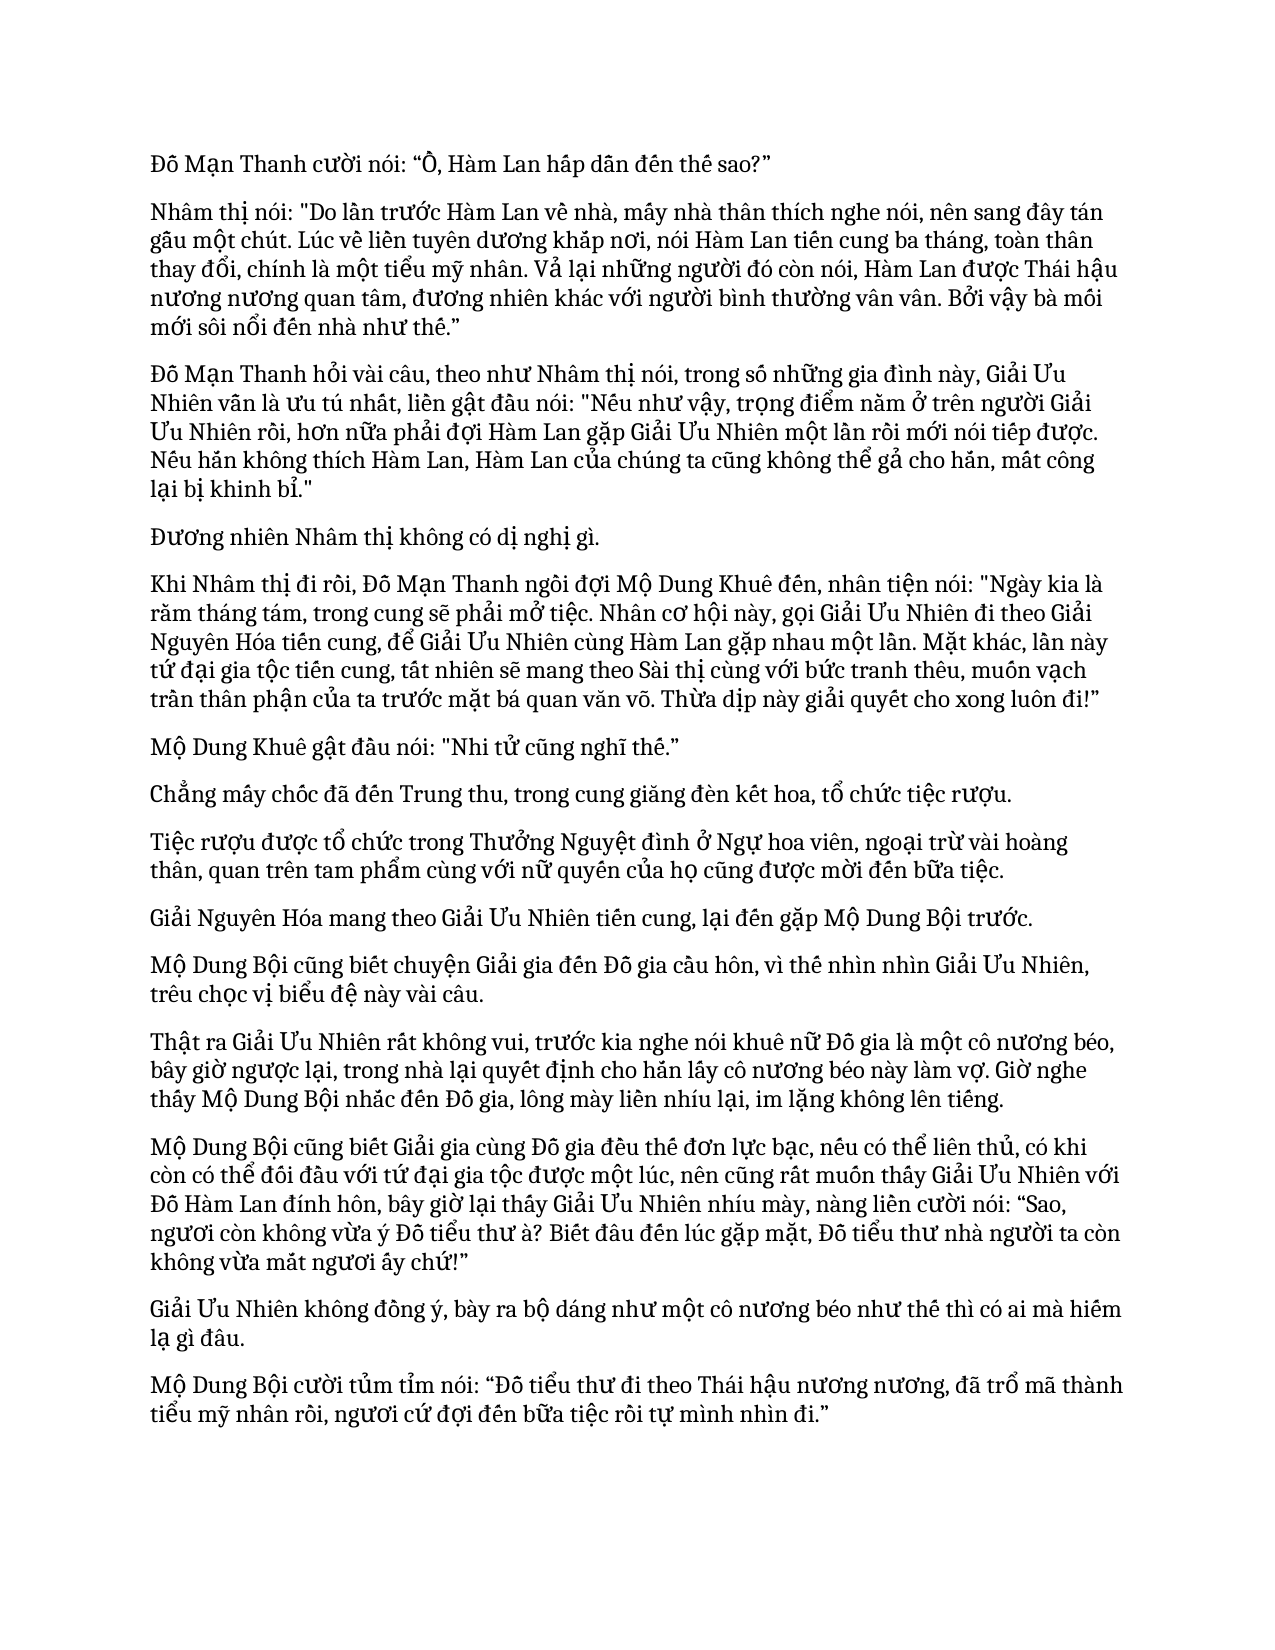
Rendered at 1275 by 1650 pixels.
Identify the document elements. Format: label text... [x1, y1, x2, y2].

text Giải Nguyên Hóa mang theo Giải Ưu Nhiên tiến cung, lại đến gặp Mộ Dung Bội trước. [150, 904, 1125, 932]
text Đỗ Mạn Thanh hỏi vài câu, theo như Nhâm thị nói, trong số những gia đình này, Giải Ưu Nhiên vẫn là ưu tú nhất, liền gật đầu nói: "Nếu như vậy, trọng điểm nằm ở trên người Giải Ưu Nhiên rồi, hơn nữa phải đợi Hàm Lan gặp Giải Ưu Nhiên một lần rồi mới nói tiếp được. Nếu hắn không thích Hàm Lan, Hàm Lan của chúng ta cũng không thể gả cho hắn, mất công lại bị khinh bỉ." [150, 360, 1125, 504]
text Đỗ Mạn Thanh cười nói: “Ồ, Hàm Lan hấp dẫn đến thế sao?” [150, 150, 1125, 179]
text Đương nhiên Nhâm thị không có dị nghị gì. [150, 522, 1125, 551]
text Mộ Dung Khuê gật đầu nói: "Nhi tử cũng nghĩ thế.” [150, 732, 1125, 761]
text Chẳng mấy chốc đã đến Trung thu, trong cung giăng đèn kết hoa, tổ chức tiệc rượu. [150, 780, 1125, 809]
text Mộ Dung Bội cười tủm tỉm nói: “Đỗ tiểu thư đi theo Thái hậu nương nương, đã trổ mã thành tiểu mỹ nhân rồi, ngươi cứ đợi đến bữa tiệc rồi tự mình nhìn đi.” [150, 1371, 1125, 1429]
text Mộ Dung Bội cũng biết Giải gia cùng Đỗ gia đều thế đơn lực bạc, nếu có thể liên thủ, có khi còn có thể đối đầu với tứ đại gia tộc được một lúc, nên cũng rất muốn thấy Giải Ưu Nhiên với Đỗ Hàm Lan đính hôn, bây giờ lại thấy Giải Ưu Nhiên nhíu mày, nàng liền cười nói: “Sao, ngươi còn không vừa ý Đỗ tiểu thư à? Biết đâu đến lúc gặp mặt, Đỗ tiểu thư nhà người ta còn không vừa mắt ngươi ấy chứ!” [150, 1132, 1125, 1276]
text Tiệc rượu được tổ chức trong Thưởng Nguyệt đình ở Ngự hoa viên, ngoại trừ vài hoàng thân, quan trên tam phẩm cùng với nữ quyến của họ cũng được mời đến bữa tiệc. [150, 827, 1125, 885]
text Khi Nhâm thị đi rồi, Đỗ Mạn Thanh ngồi đợi Mộ Dung Khuê đến, nhân tiện nói: "Ngày kia là rằm tháng tám, trong cung sẽ phải mở tiệc. Nhân cơ hội này, gọi Giải Ưu Nhiên đi theo Giải Nguyên Hóa tiến cung, để Giải Ưu Nhiên cùng Hàm Lan gặp nhau một lần. Mặt khác, lần này tứ đại gia tộc tiến cung, tất nhiên sẽ mang theo Sài thị cùng với bức tranh thêu, muốn vạch trần thân phận của ta trước mặt bá quan văn võ. Thừa dịp này giải quyết cho xong luôn đi!” [150, 570, 1125, 714]
text Nhâm thị nói: "Do lần trước Hàm Lan về nhà, mấy nhà thân thích nghe nói, nên sang đây tán gẫu một chút. Lúc về liền tuyên dương khắp nơi, nói Hàm Lan tiến cung ba tháng, toàn thân thay đổi, chính là một tiểu mỹ nhân. Vả lại những người đó còn nói, Hàm Lan được Thái hậu nương nương quan tâm, đương nhiên khác với người bình thường vân vân. Bởi vậy bà mối mới sôi nổi đến nhà như thế.” [150, 197, 1125, 341]
text Mộ Dung Bội cũng biết chuyện Giải gia đến Đỗ gia cầu hôn, vì thế nhìn nhìn Giải Ưu Nhiên, trêu chọc vị biểu đệ này vài câu. [150, 951, 1125, 1009]
text Giải Ưu Nhiên không đồng ý, bày ra bộ dáng như một cô nương béo như thế thì có ai mà hiếm lạ gì đâu. [150, 1295, 1125, 1352]
text Thật ra Giải Ưu Nhiên rất không vui, trước kia nghe nói khuê nữ Đỗ gia là một cô nương béo, bây giờ ngược lại, trong nhà lại quyết định cho hắn lấy cô nương béo này làm vợ. Giờ nghe thấy Mộ Dung Bội nhắc đến Đỗ gia, lông mày liền nhíu lại, im lặng không lên tiếng. [150, 1027, 1125, 1114]
